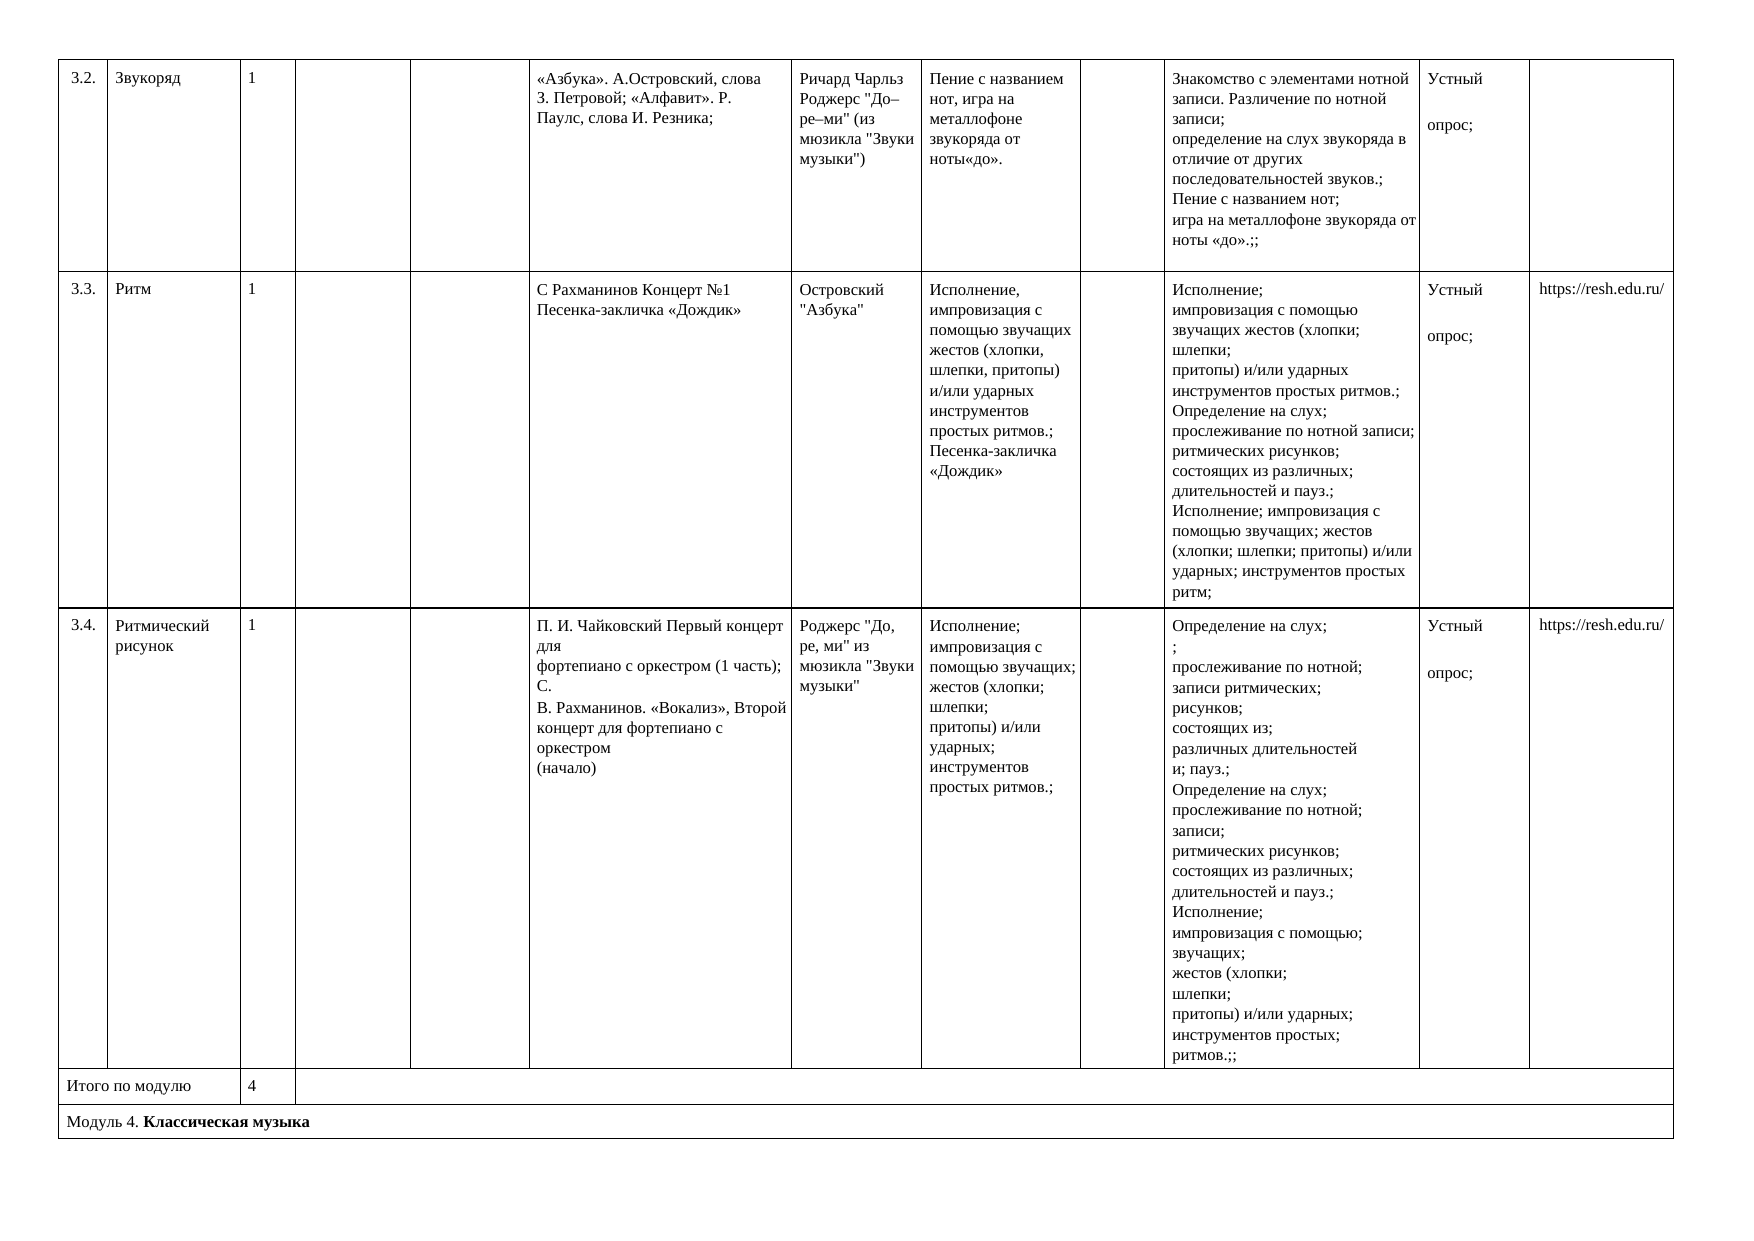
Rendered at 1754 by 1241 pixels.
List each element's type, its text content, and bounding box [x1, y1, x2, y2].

table_cell 1 [241, 609, 295, 1067]
table_cell Исполнение, импровизация с помощью звучащих жестов (хлопки, шлепки, притопы) и/или ударных инструментов простых ритмов.; Песенка-закличка «Дождик» [922, 272, 1080, 607]
table_cell С Рахманинов Концерт №1 Песенка-закличка «Дождик» [530, 272, 791, 607]
table_header 1 [241, 60, 295, 271]
table_cell Исполнение; импровизация с помощью звучащих; жестов (хлопки; шлепки; притопы) и/или ударных; инструментов простых ритмов.; [922, 609, 1080, 1067]
table_header [1081, 60, 1164, 271]
table_cell https://resh.edu.ru/ [1530, 272, 1673, 607]
table_cell [296, 1069, 1673, 1104]
table_header Звукоряд [108, 60, 240, 271]
table_header «Азбука». А.Островский, слова З. Петровой; «Алфавит». Р. Паулс, слова И. Резника; [530, 60, 791, 271]
table_cell П. И. Чайковский Первый концерт для фортепиано с оркестром (1 часть); С. В. Рахманинов. «Вокализ», Второй концерт для фортепиано с оркестром (начало) [530, 609, 791, 1067]
table_cell [1081, 272, 1164, 607]
table_cell Модуль 4. Классическая музыка [59, 1105, 1673, 1138]
table_cell Устный опрос; [1420, 272, 1529, 607]
table_cell https://resh.edu.ru/ [1530, 609, 1673, 1067]
table_header Ричард Чарльз Роджерс "До– ре–ми" (из мюзикла "Звуки музыки") [792, 60, 921, 271]
table_cell Ритм [108, 272, 240, 607]
table_cell [1081, 609, 1164, 1067]
table_cell Исполнение; импровизация с помощью звучащих жестов (хлопки; шлепки; притопы) и/или ударных инструментов простых ритмов.; Определение на слух; прослеживание по нотной записи; ритмических рисунков; состоящих из различных; длительностей и пауз.; Исполнение; импровизация с помощью звучащих; жестов (хлопки; шлепки; притопы) и/или ударных; инструментов простых ритм; [1165, 272, 1419, 607]
table_header [296, 60, 410, 271]
table_header [1530, 60, 1673, 271]
table_header Пение с названием нот, игра на металлофоне звукоряда от ноты«до». [922, 60, 1080, 271]
table_header 3.2. [59, 60, 107, 271]
table_cell Определение на слух; ; прослеживание по нотной; записи ритмических; рисунков; состоящих из; различных длительностей и; пауз.; Определение на слух; прослеживание по нотной; записи; ритмических рисунков; состоящих из различных; длительностей и пауз.; Исполнение; импровизация с помощью; звучащих; жестов (хлопки; шлепки; притопы) и/или ударных; инструментов простых; ритмов.;; [1165, 609, 1419, 1067]
table_cell 3.3. [59, 272, 107, 607]
table_cell Ритмический рисунок [108, 609, 240, 1067]
table_cell [411, 609, 529, 1067]
table_header [411, 60, 529, 271]
table_cell [411, 272, 529, 607]
table_cell 3.4. [59, 609, 107, 1067]
table_cell Роджерс "До, ре, ми" из мюзикла "Звуки музыки" [792, 609, 921, 1067]
table_cell [296, 272, 410, 607]
table_cell Устный опрос; [1420, 609, 1529, 1067]
table_cell 4 [241, 1069, 295, 1104]
table_cell 1 [241, 272, 295, 607]
table_header Устный опрос; [1420, 60, 1529, 271]
table_cell [296, 609, 410, 1067]
table_header Знакомство с элементами нотной записи. Различение по нотной записи; определение на слух звукоряда в отличие от других последовательностей звуков.; Пение с названием нот; игра на металлофоне звукоряда от ноты «до».;; [1165, 60, 1419, 271]
table_cell Островский "Азбука" [792, 272, 921, 607]
table_cell Итого по модулю [59, 1069, 240, 1104]
